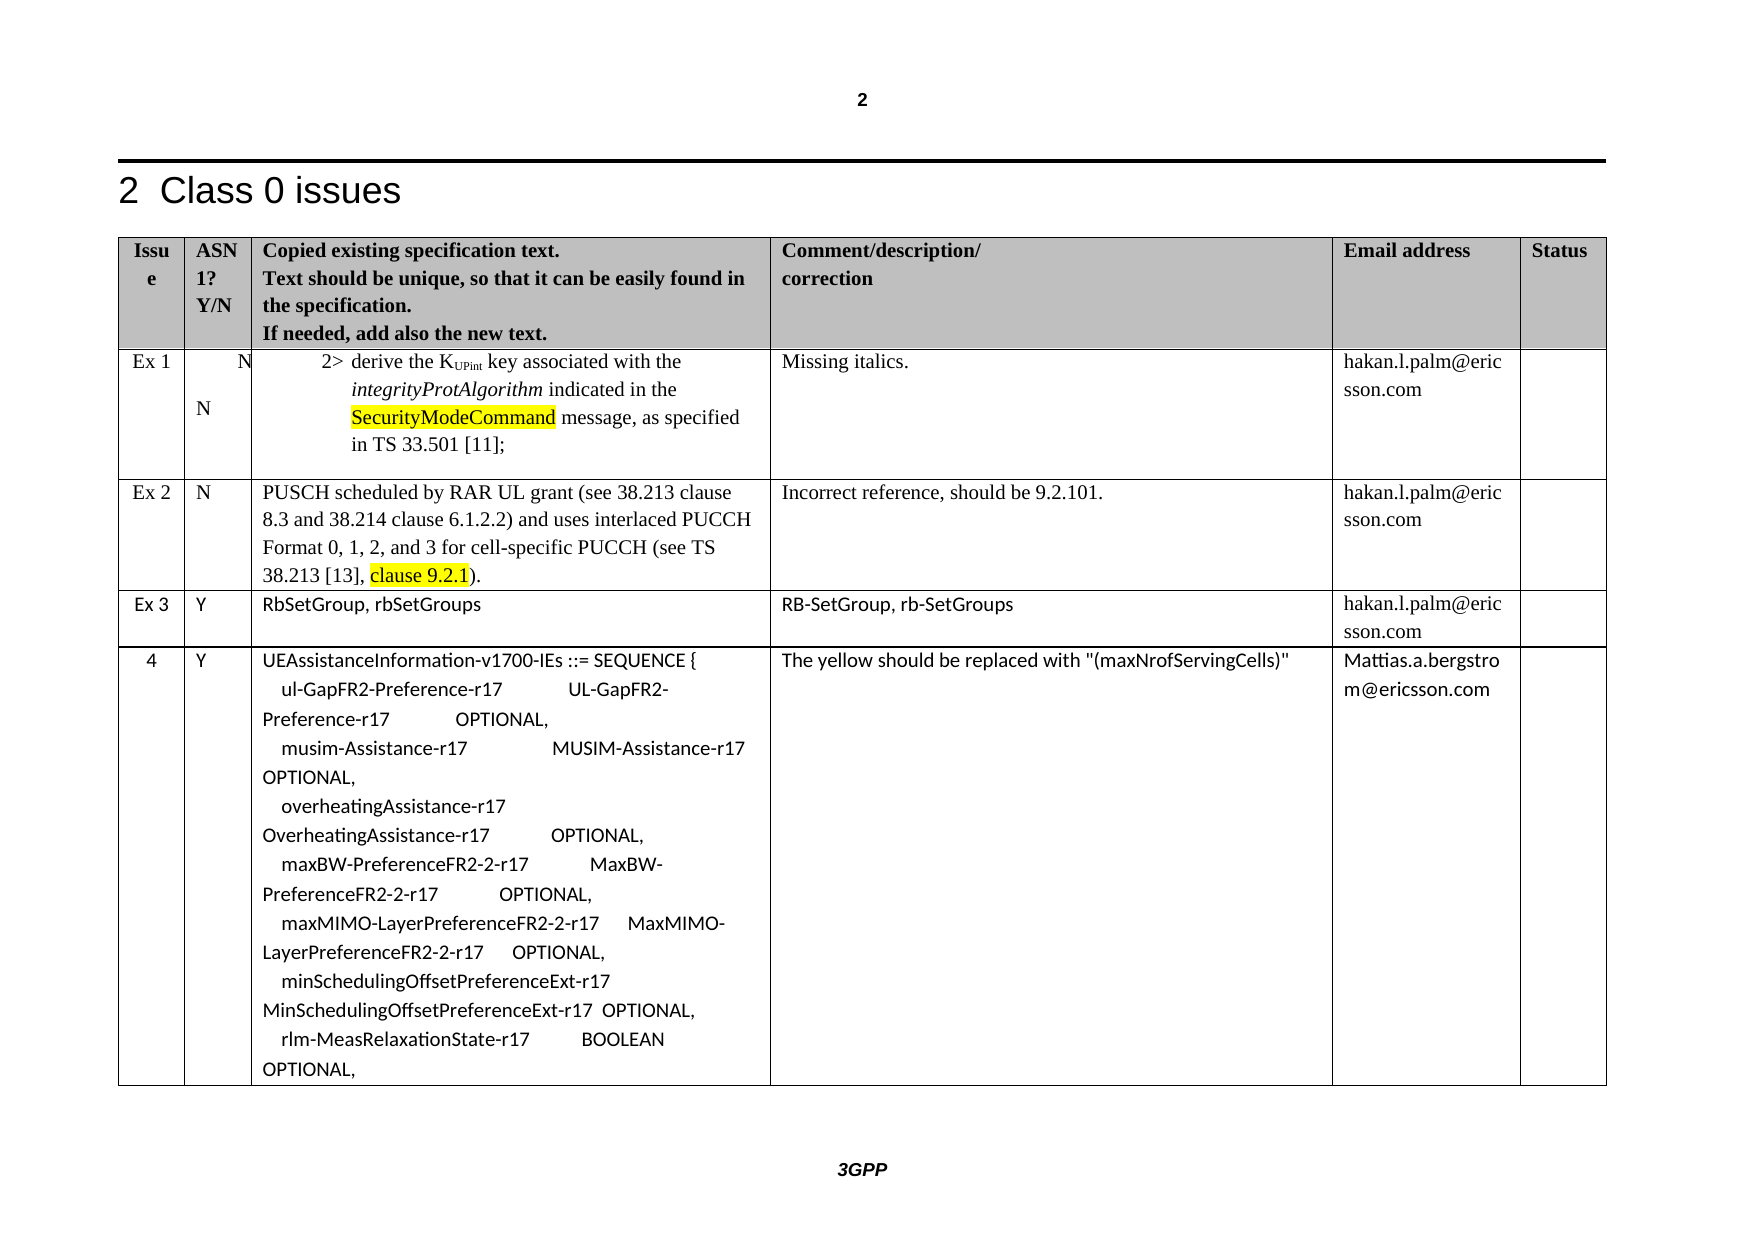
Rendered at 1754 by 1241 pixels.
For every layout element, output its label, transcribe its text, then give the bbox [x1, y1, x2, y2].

table_cell N N [185, 350, 251, 479]
table_cell [1521, 648, 1606, 1085]
table_cell [1521, 480, 1606, 590]
table_cell RbSetGroup, rbSetGroups [252, 591, 770, 646]
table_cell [1333, 648, 1520, 1085]
table_cell PUSCH scheduled by RAR UL grant (see 38.213 clause 8.3 and 38.214 clause 6.1.2.2) and uses interlaced PUCCH Format 0, 1, 2, and 3 for cell-specific PUCCH (see TS 38.213 [13], clause 9.2.1). [252, 480, 770, 590]
subtitle Class 0 issues [118, 163, 1606, 212]
table_cell N [185, 480, 251, 590]
table_cell 2> derive the KUPint key associated with the integrityProtAlgorithm indicated in the SecurityModeCommand message, as specified in TS 33.501 [11]; [252, 350, 770, 479]
table_cell Ex 2 [119, 480, 184, 590]
table_cell Ex 1 [119, 350, 184, 479]
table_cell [771, 648, 1332, 1085]
table_header ASN1? Y/N [185, 238, 251, 348]
table_cell hakan.l.palm@ericsson.com [1333, 480, 1520, 590]
table_cell Incorrect reference, should be 9.2.101. [771, 480, 1332, 590]
table_header Issue [119, 238, 184, 348]
table_cell Ex 3 [119, 591, 184, 646]
table_cell Y [185, 591, 251, 646]
table_cell [1521, 591, 1606, 646]
table_cell hakan.l.palm@ericsson.com [1333, 591, 1520, 646]
table_cell Y [185, 648, 251, 1085]
table_cell Missing italics. [771, 350, 1332, 479]
table_cell 4 [119, 648, 184, 1085]
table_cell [252, 648, 770, 1085]
table_cell hakan.l.palm@ericsson.com [1333, 350, 1520, 479]
table_header Email address [1333, 238, 1520, 348]
table_header Comment/description/ correction [771, 238, 1332, 348]
table_header Copied existing specification text. Text should be unique, so that it can be easily found in the specification. If needed, add also the new text. [252, 238, 770, 348]
table_header Status [1521, 238, 1606, 348]
table_cell [1521, 350, 1606, 479]
table_cell RB-SetGroup, rb-SetGroups [771, 591, 1332, 646]
